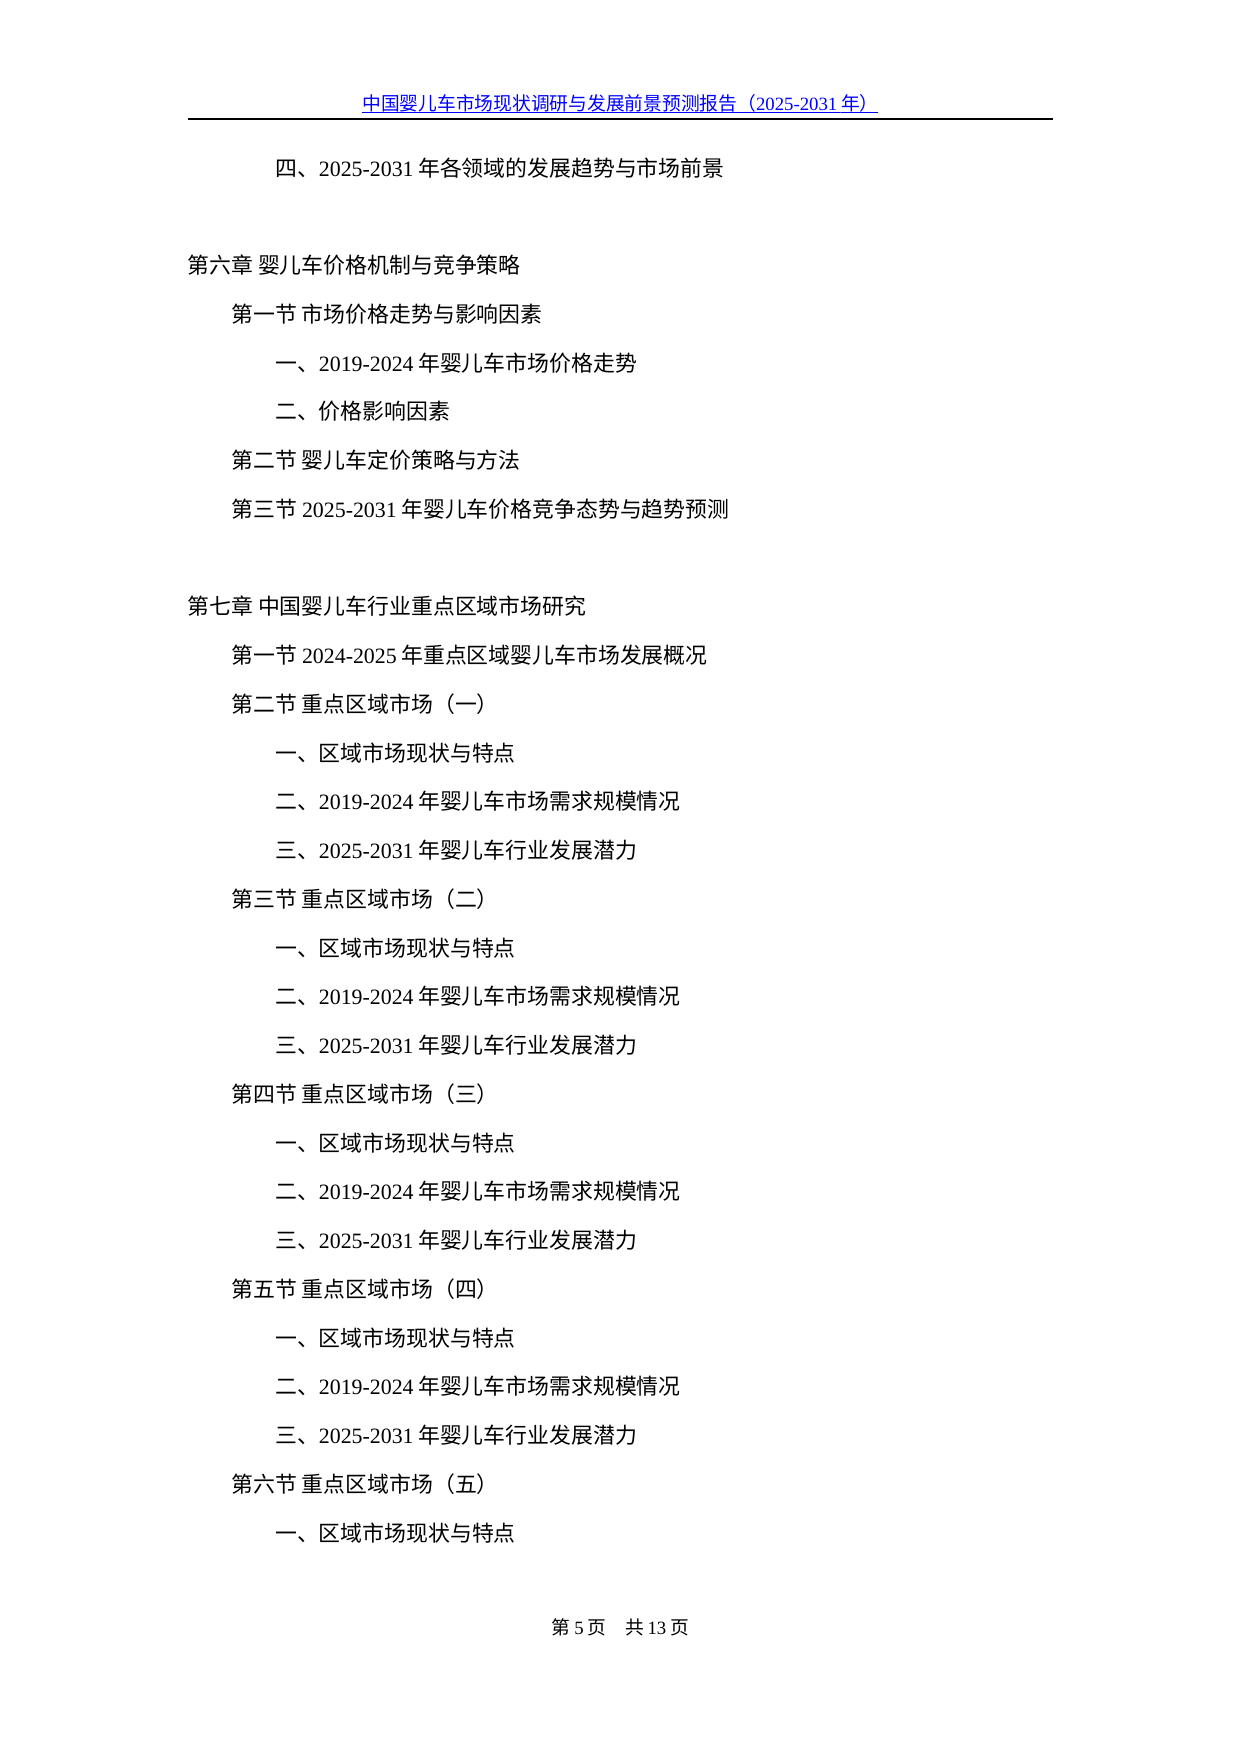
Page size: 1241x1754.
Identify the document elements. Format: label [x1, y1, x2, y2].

text [187, 150, 1053, 1548]
